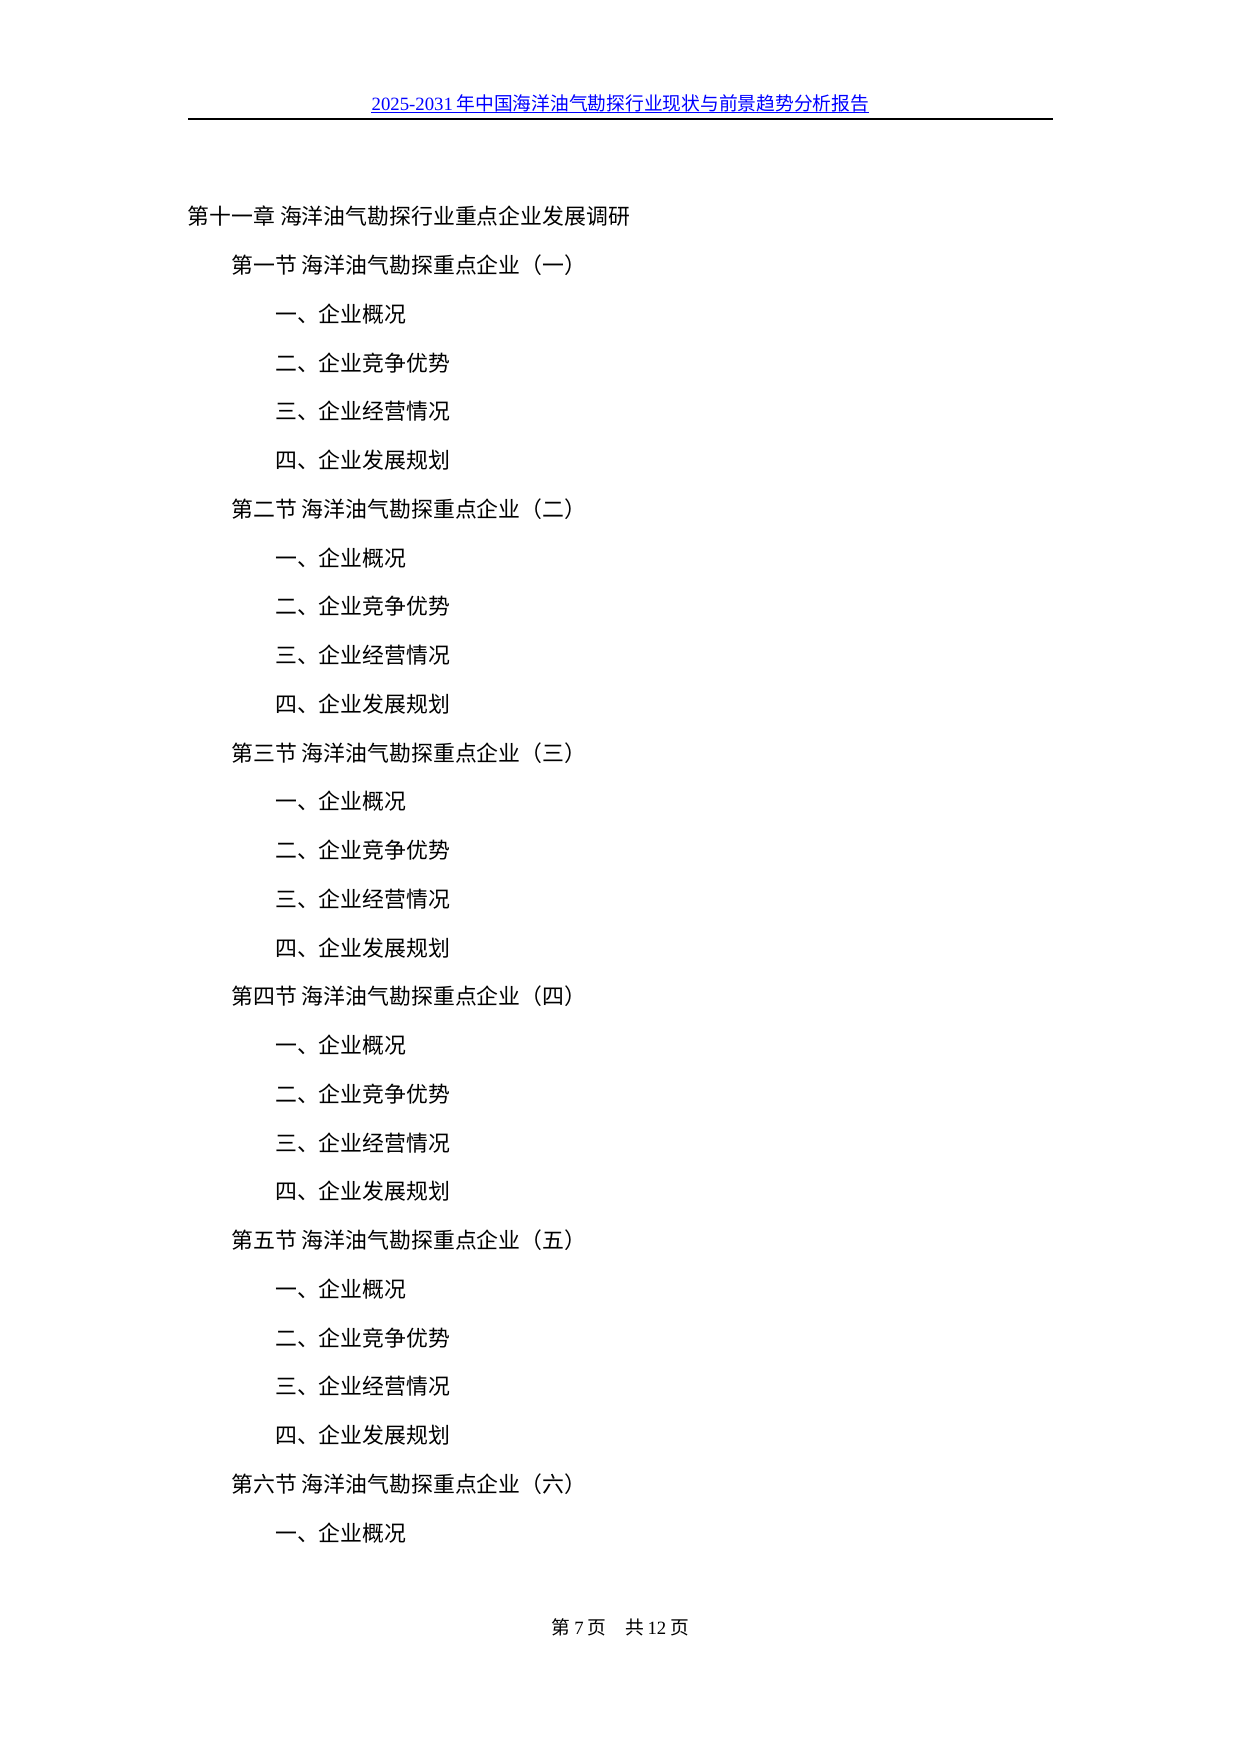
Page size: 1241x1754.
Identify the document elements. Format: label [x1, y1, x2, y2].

text [187, 150, 1053, 1548]
